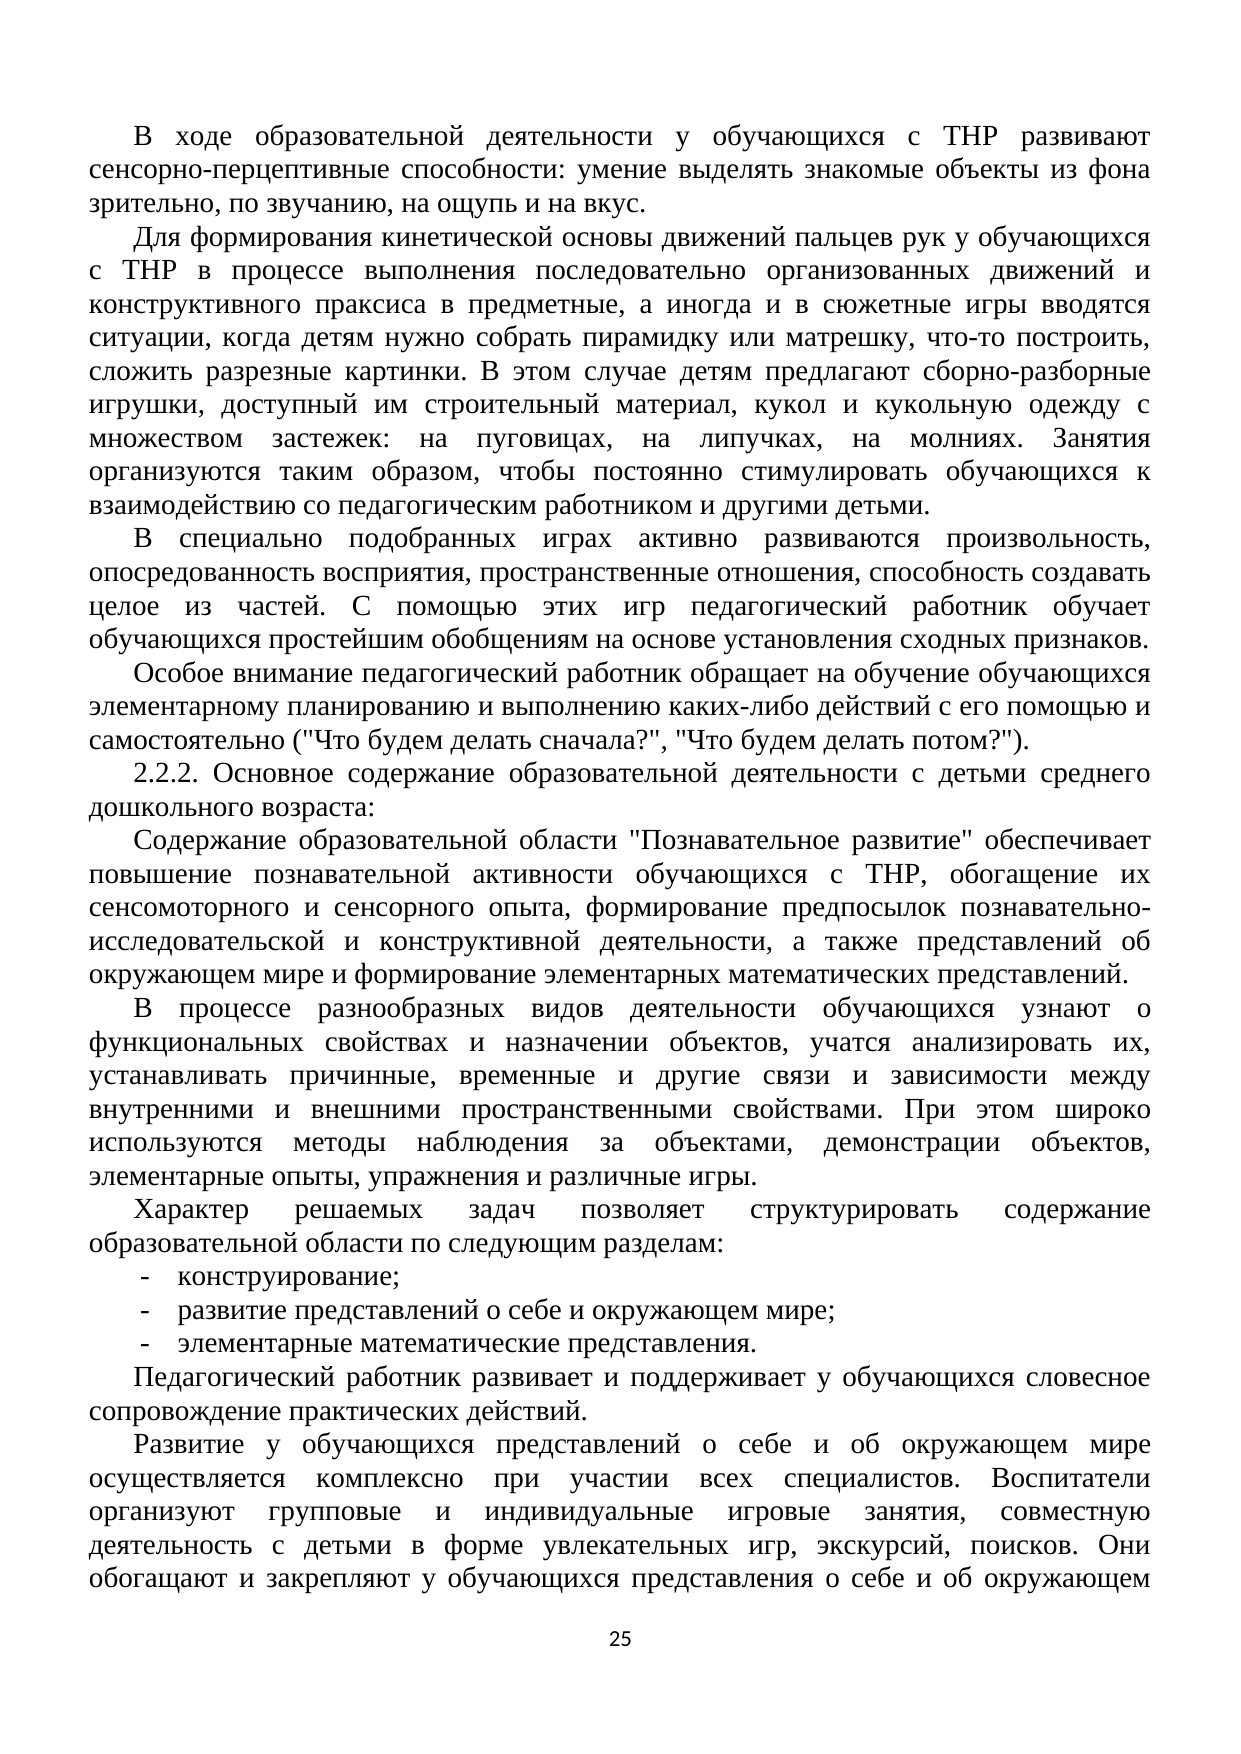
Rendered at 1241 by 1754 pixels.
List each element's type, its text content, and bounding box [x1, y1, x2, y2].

text Содержание образовательной области "Познавательное развитие" обеспечивает повышение познавательной активности обучающихся с ТНР, обогащение их сенсомоторного и сенсорного опыта, формирование предпосылок познавательно-исследовательской и конструктивной деятельности, а также представлений об окружающем мире и формирование элементарных математических представлений. [89, 822, 1152, 990]
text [89, 1426, 1152, 1594]
text Особое внимание педагогический работник обращает на обучение обучающихся элементарному планированию и выполнению каких-либо действий с его помощью и самостоятельно ("Что будем делать сначала?", "Что будем делать потом?"). [89, 655, 1152, 755]
text В ходе образовательной деятельности у обучающихся с ТНР развивают сенсорно-перцептивные способности: умение выделять знакомые объекты из фона зрительно, по звучанию, на ощупь и на вкус. [89, 118, 1152, 219]
text В специально подобранных играх активно развиваются произвольность, опосредованность восприятия, пространственные отношения, способность создавать целое из частей. С помощью этих игр педагогический работник обучает обучающихся простейшим обобщениям на основе установления сходных признаков. [89, 521, 1152, 655]
list конструирование; [140, 1258, 1152, 1292]
text В процессе разнообразных видов деятельности обучающихся узнают о функциональных свойствах и назначении объектов, учатся анализировать их, устанавливать причинные, временные и другие связи и зависимости между внутренними и внешними пространственными свойствами. При этом широко используются методы наблюдения за объектами, демонстрации объектов, элементарные опыты, упражнения и различные игры. [89, 990, 1152, 1191]
text Для формирования кинетической основы движений пальцев рук у обучающихся с ТНР в процессе выполнения последовательно организованных движений и конструктивного праксиса в предметные, а иногда и в сюжетные игры вводятся ситуации, когда детям нужно собрать пирамидку или матрешку, что-то построить, сложить разрезные картинки. В этом случае детям предлагают сборно-разборные игрушки, доступный им строительный материал, кукол и кукольную одежду с множеством застежек: на пуговицах, на липучках, на молниях. Занятия организуются таким образом, чтобы постоянно стимулировать обучающихся к взаимодействию со педагогическим работником и другими детьми. [89, 219, 1152, 521]
text Педагогический работник развивает и поддерживает у обучающихся словесное сопровождение практических действий. [89, 1359, 1152, 1426]
list развитие представлений о себе и окружающем мире; [140, 1292, 1152, 1326]
text Характер решаемых задач позволяет структурировать содержание образовательной области по следующим разделам: [89, 1191, 1152, 1258]
text 2.2.2. Основное содержание образовательной деятельности с детьми среднего дошкольного возраста: [89, 755, 1152, 822]
list элементарные математические представления. [140, 1326, 1152, 1359]
